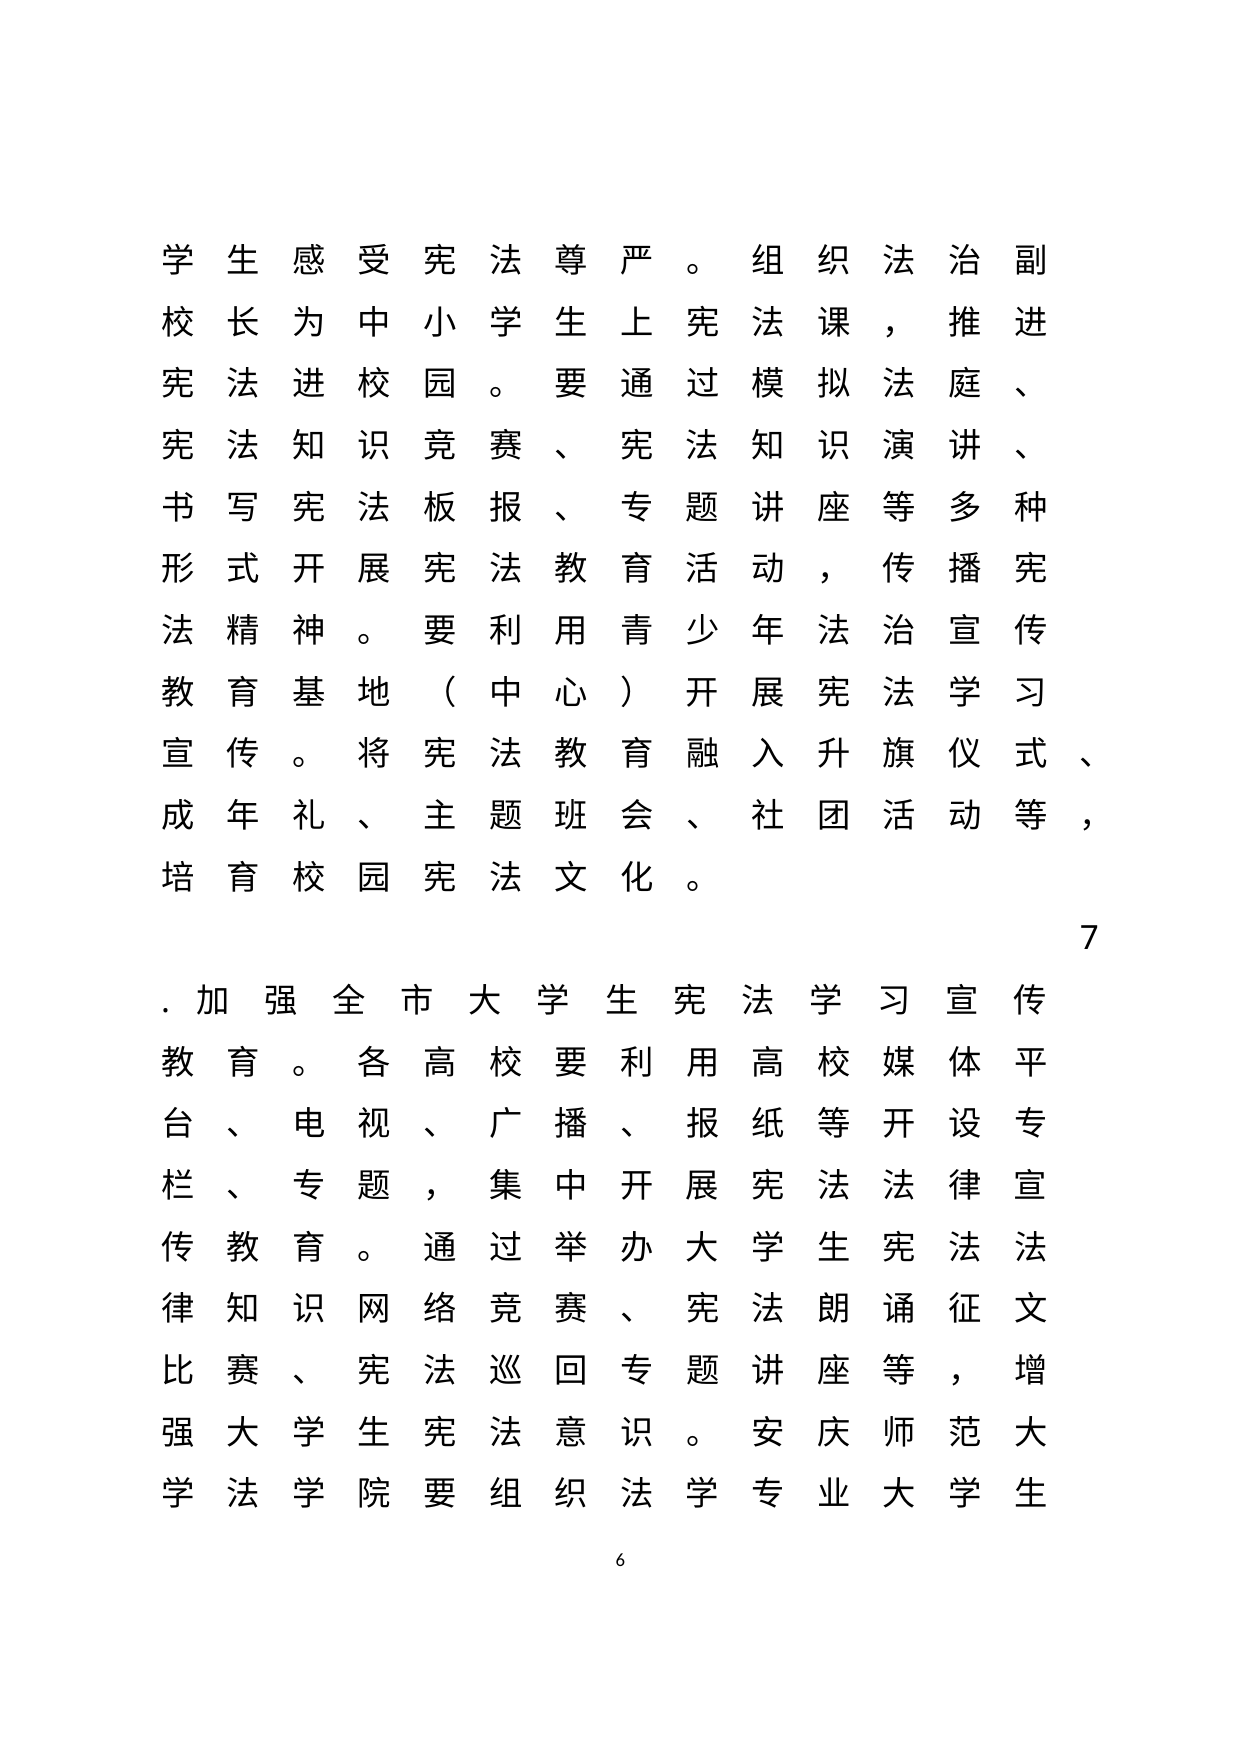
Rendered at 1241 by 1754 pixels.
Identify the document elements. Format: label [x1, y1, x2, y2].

text [161, 906, 1079, 1522]
text [161, 227, 1079, 906]
